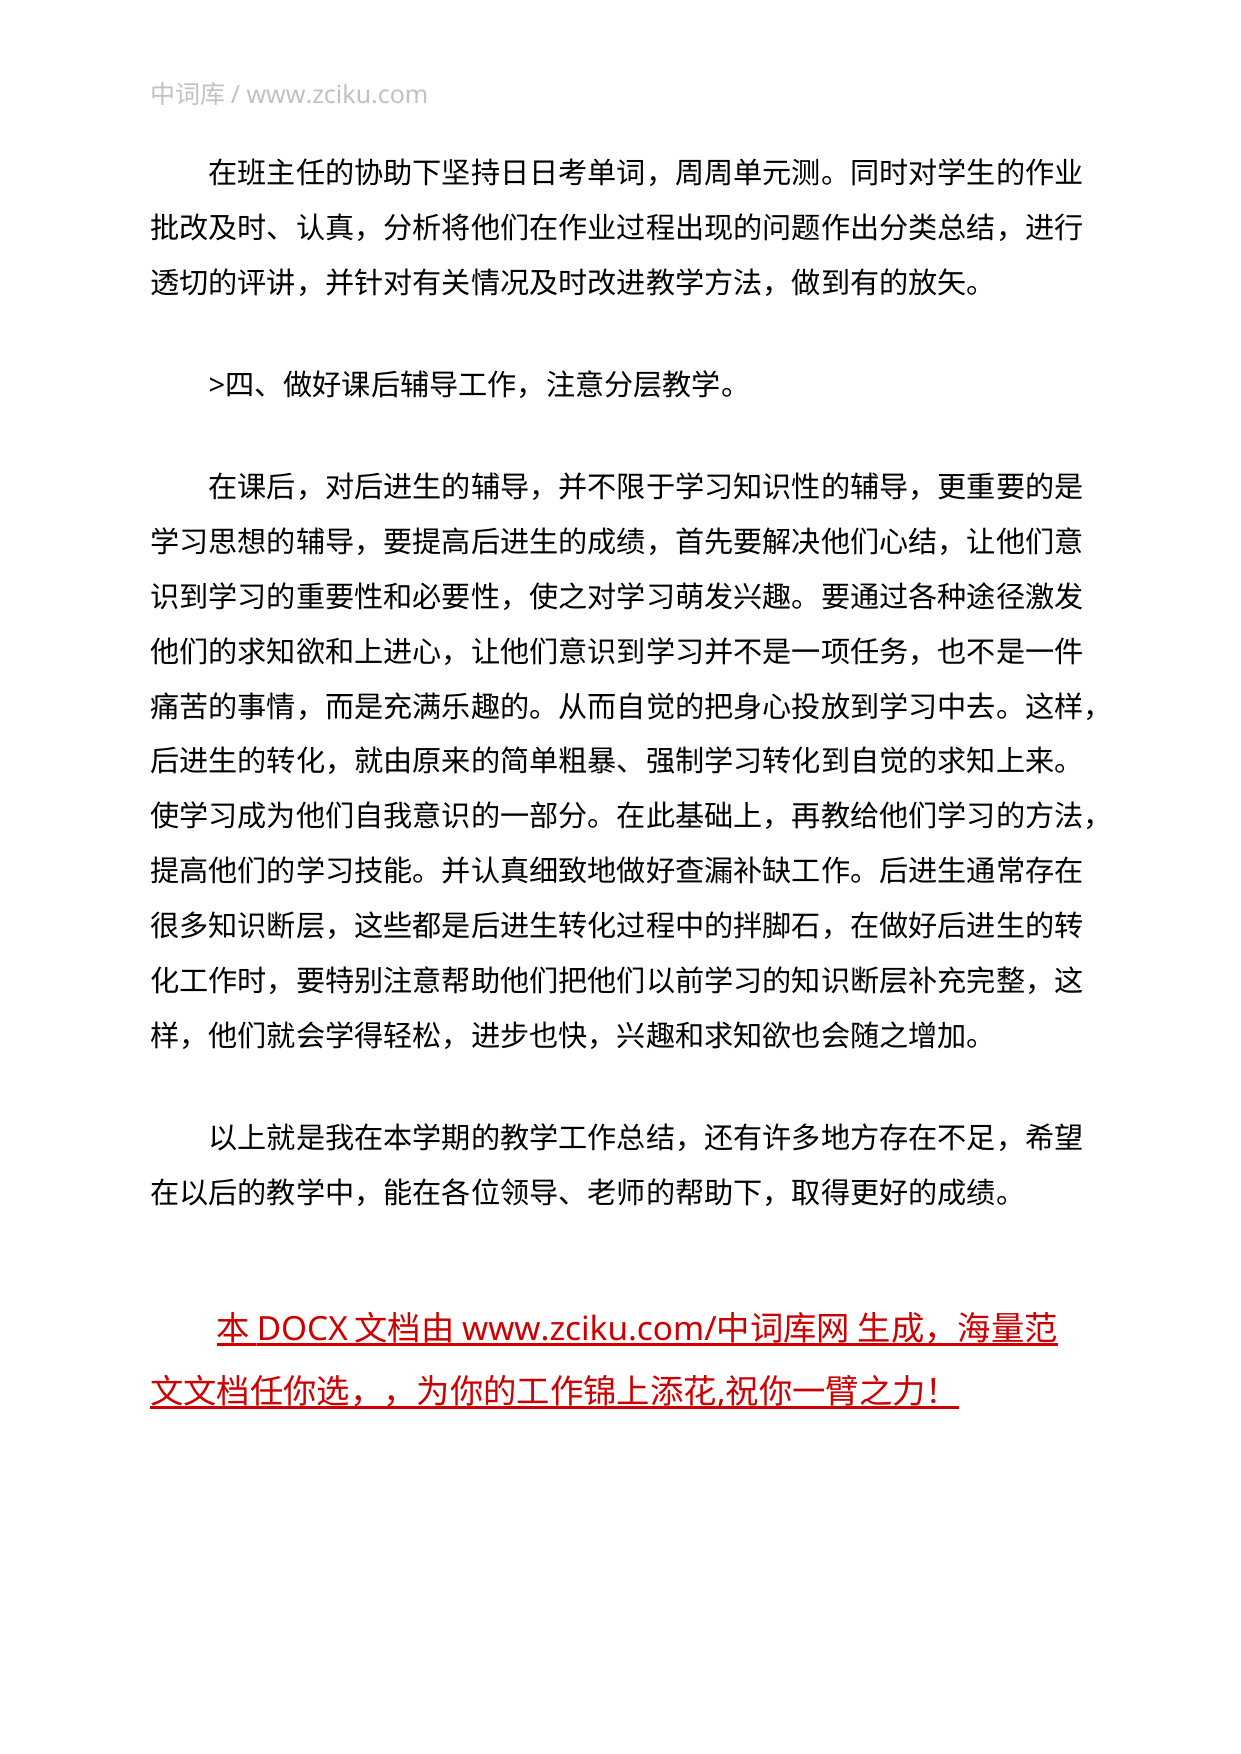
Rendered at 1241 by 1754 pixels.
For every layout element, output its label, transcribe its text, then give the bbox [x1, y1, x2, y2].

text 以上就是我在本学期的教学工作总结，还有许多地方存在不足，希望在以后的教学中，能在各位领导、老师的帮助下，取得更好的成绩。 [150, 1114, 1090, 1211]
text >四、做好课后辅导工作，注意分层教学。 [150, 362, 1090, 404]
text 在班主任的协助下坚持日日考单词，周周单元测。同时对学生的作业批改及时、认真，分析将他们在作业过程出现的问题作出分类总结，进行透切的评讲，并针对有关情况及时改进教学方法，做到有的放矢。 [150, 150, 1090, 302]
text 在课后，对后进生的辅导，并不限于学习知识性的辅导，更重要的是学习思想的辅导，要提高后进生的成绩，首先要解决他们心结，让他们意识到学习的重要性和必要性，使之对学习萌发兴趣。要通过各种途径激发他们的求知欲和上进心，让他们意识到学习并不是一项任务，也不是一件痛苦的事情，而是充满乐趣的。从而自觉的把身心投放到学习中去。这样，后进生的转化，就由原来的简单粗暴、强制学习转化到自觉的求知上来。使学习成为他们自我意识的一部分。在此基础上，再教给他们学习的方法，提高他们的学习技能。并认真细致地做好查漏补缺工作。后进生通常存在很多知识断层，这些都是后进生转化过程中的拌脚石，在做好后进生的转化工作时，要特别注意帮助他们把他们以前学习的知识断层补充完整，这样，他们就会学得轻松，进步也快，兴趣和求知欲也会随之增加。 [150, 463, 1090, 1055]
text 本DOCX文档由 www.zciku.com/中词库网 生成，海量范文文档任你选，，为你的工作锦上添花,祝你一臂之力！ [150, 1302, 1090, 1413]
